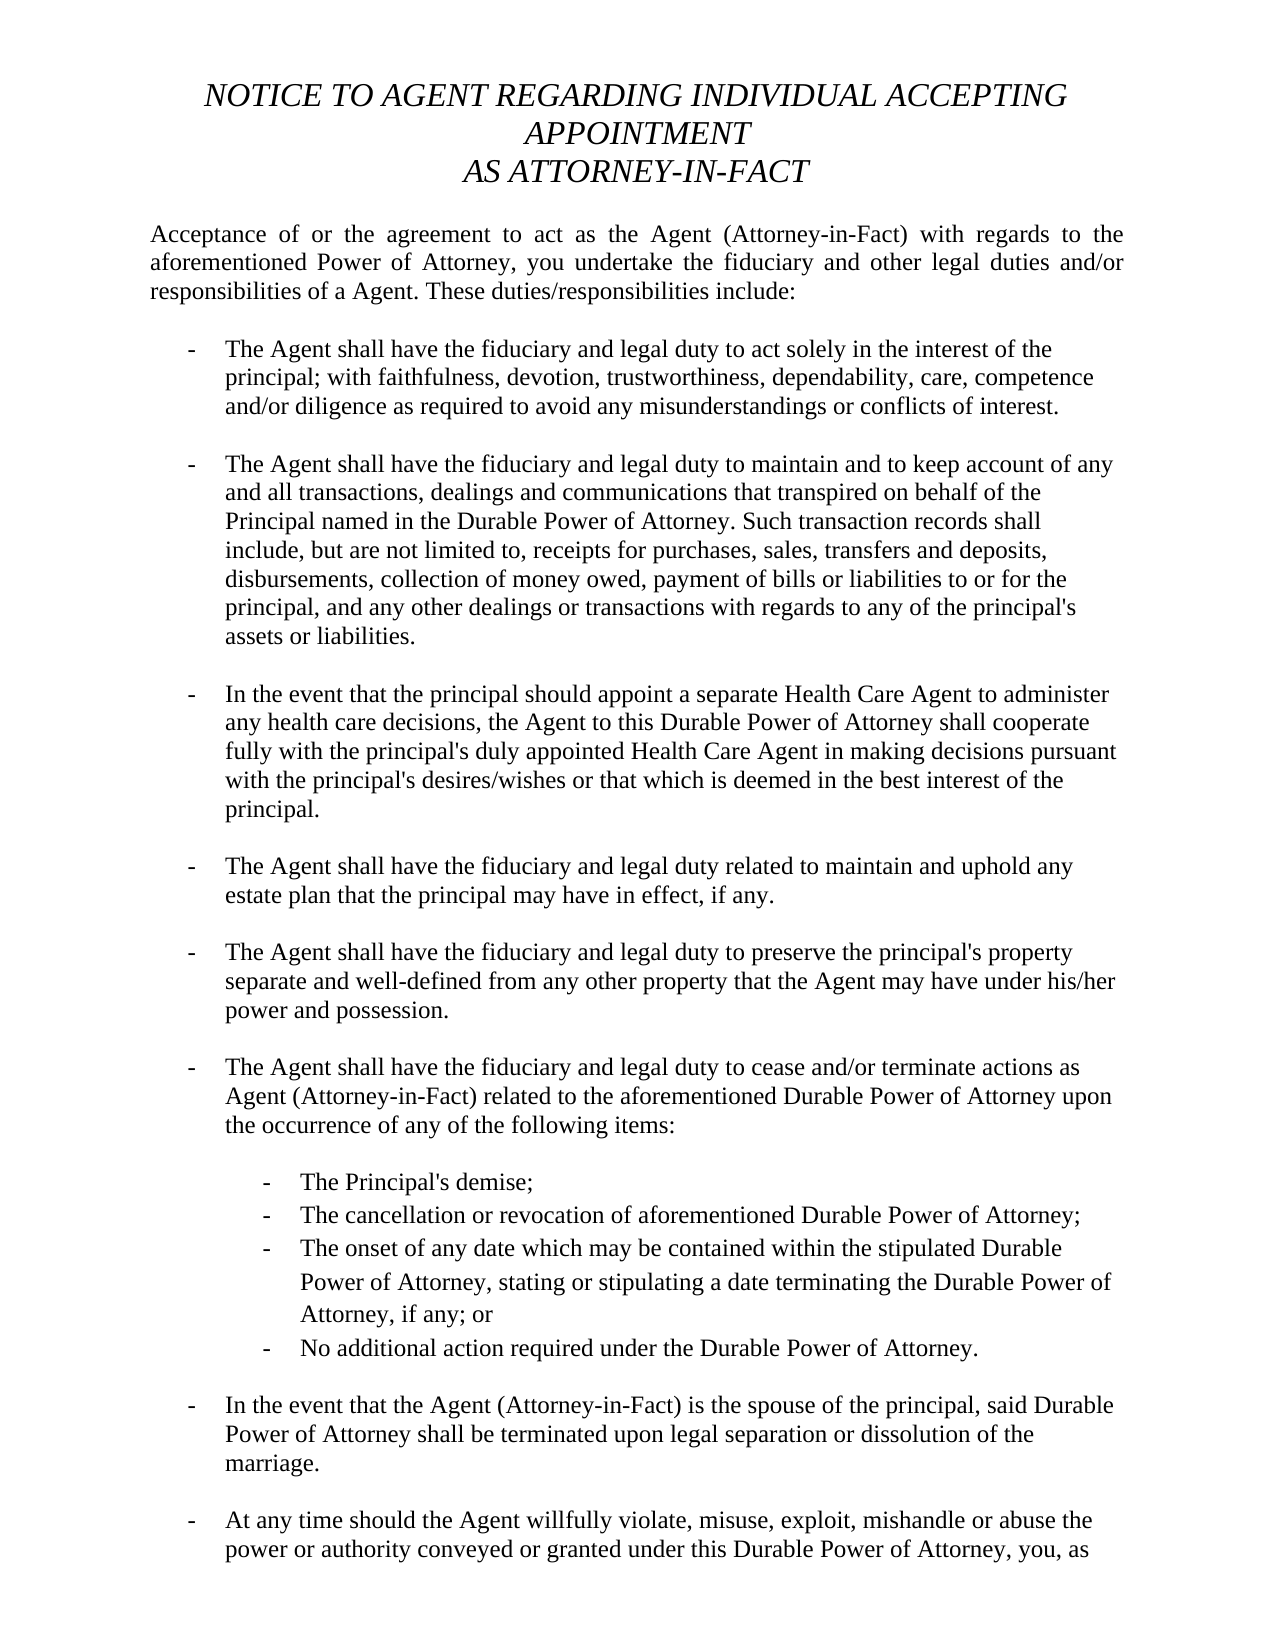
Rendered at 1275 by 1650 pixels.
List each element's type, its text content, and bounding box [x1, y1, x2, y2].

list In the event that the Agent (Attorney-in-Fact) is the spouse of the principal, said Durable Power of Attorney shall be terminated upon legal separation or dissolution of the marriage. [187, 1390, 1125, 1476]
list The Agent shall have the fiduciary and legal duty related to maintain and uphold any estate plan that the principal may have in effect, if any. [187, 851, 1125, 909]
list The Agent shall have the fiduciary and legal duty to maintain and to keep account of any and all transactions, dealings and communications that transpired on behalf of the Principal named in the Durable Power of Attorney. Such transaction records shall include, but are not limited to, receipts for purchases, sales, transfers and deposits, disbursements, collection of money owed, payment of bills or liabilities to or for the principal, and any other dealings or transactions with regards to any of the principal's assets or liabilities. [187, 449, 1125, 650]
list - The Principal's demise; [262, 1167, 1125, 1196]
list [187, 1505, 1125, 1563]
list The Agent shall have the fiduciary and legal duty to cease and/or terminate actions as Agent (Attorney-in-Fact) related to the aforementioned Durable Power of Attorney upon the occurrence of any of the following items: [187, 1052, 1125, 1139]
list The Agent shall have the fiduciary and legal duty to preserve the principal's property separate and well-defined from any other property that the Agent may have under his/her power and possession. [187, 937, 1125, 1024]
list - The cancellation or revocation of aforementioned Durable Power of Attorney; [262, 1201, 1125, 1229]
list - The onset of any date which may be contained within the stipulated Durable Power of Attorney, stating or stipulating a date terminating the Durable Power of Attorney, if any; or [262, 1233, 1125, 1328]
text NOTICE TO AGENT REGARDING INDIVIDUAL ACCEPTING APPOINTMENT [150, 75, 1125, 152]
list In the event that the principal should appoint a separate Health Care Agent to administer any health care decisions, the Agent to this Durable Power of Attorney shall cooperate fully with the principal's duly appointed Health Care Agent in making decisions pursuant with the principal's desires/wishes or that which is deemed in the best interest of the principal. [187, 679, 1125, 822]
list - No additional action required under the Durable Power of Attorney. [262, 1333, 1125, 1361]
text Acceptance of or the agreement to act as the Agent (Attorney-in-Fact) with regards to the aforementioned Power of Attorney, you undertake the fiduciary and other legal duties and/or responsibilities of a Agent. These duties/responsibilities include: [150, 219, 1125, 305]
text AS ATTORNEY-IN-FACT [150, 152, 1125, 190]
list The Agent shall have the fiduciary and legal duty to act solely in the interest of the principal; with faithfulness, devotion, trustworthiness, dependability, care, competence and/or diligence as required to avoid any misunderstandings or conflicts of interest. [187, 334, 1125, 420]
